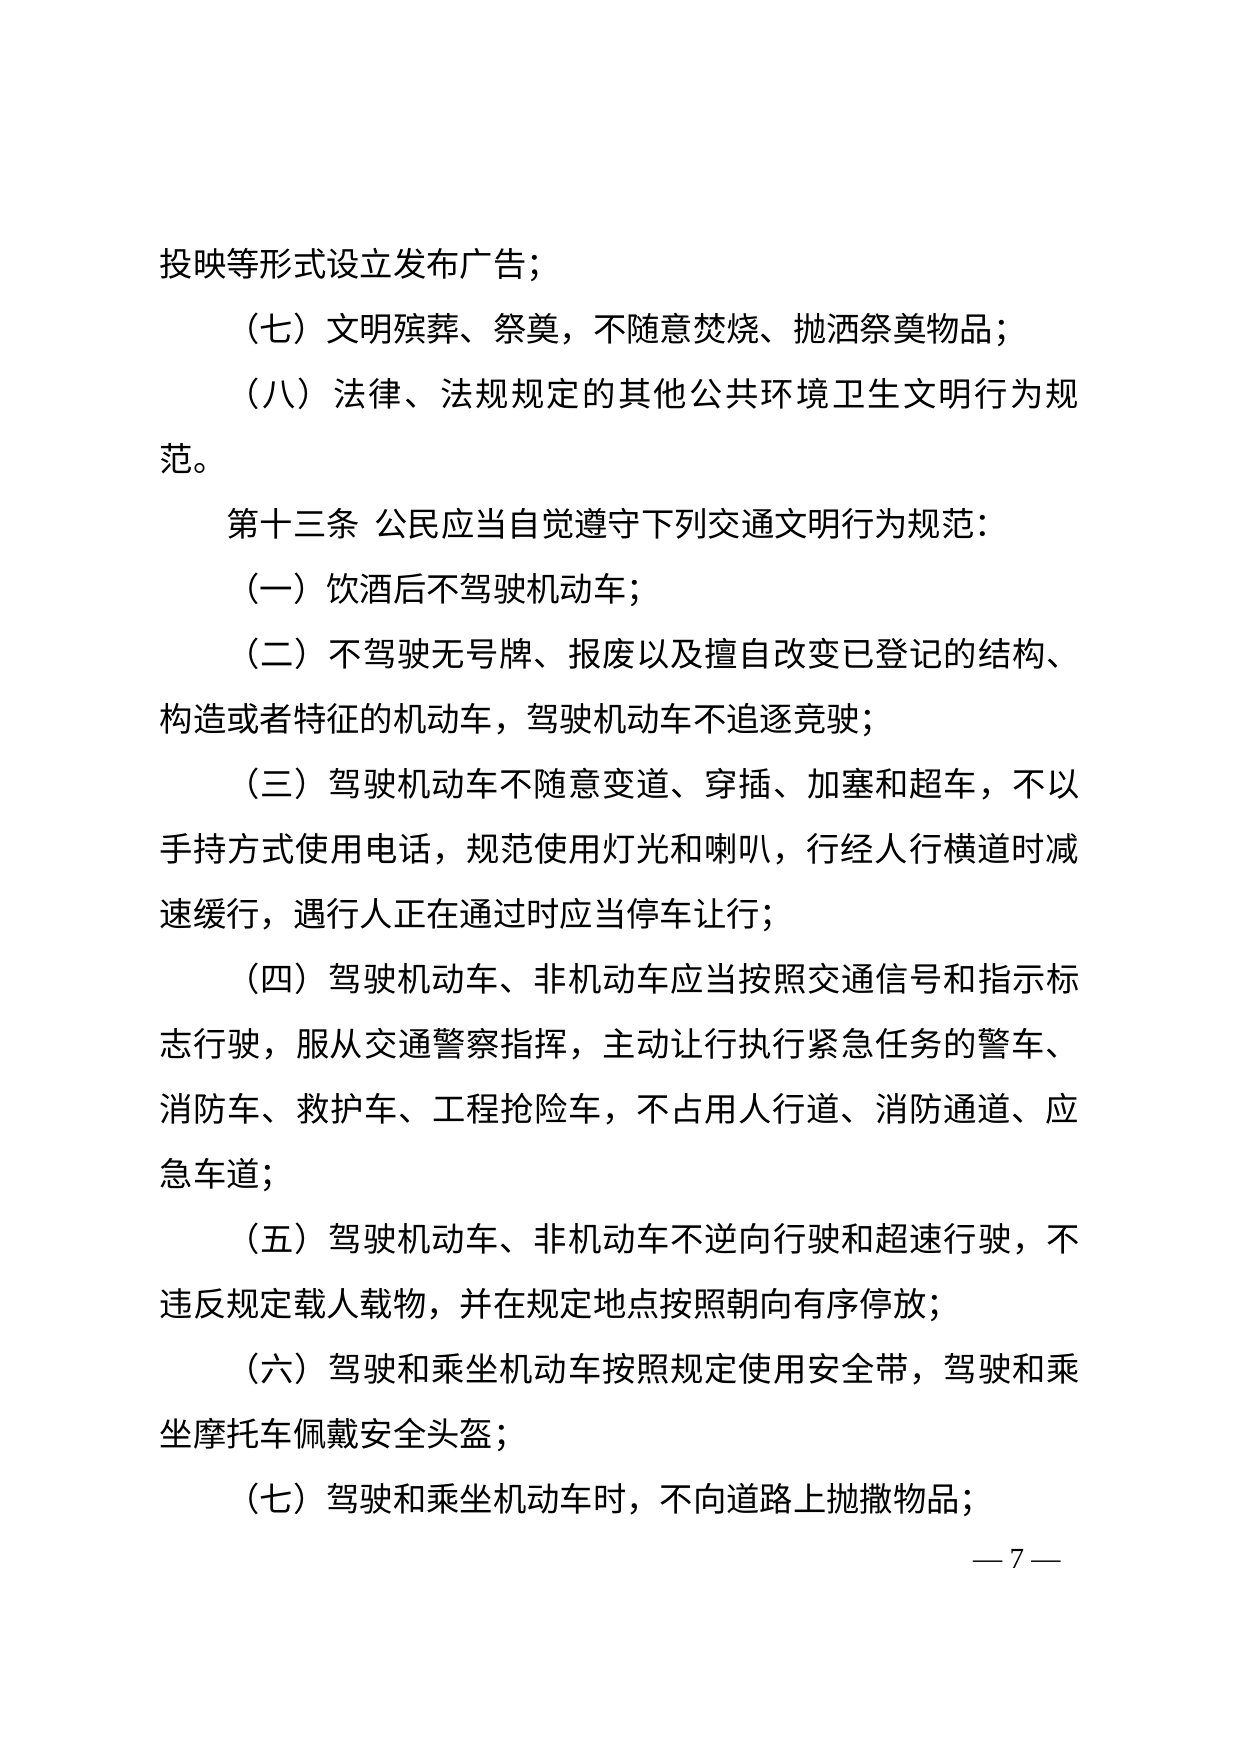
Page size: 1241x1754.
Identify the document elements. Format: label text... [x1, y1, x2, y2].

text （七）文明殡葬、祭奠，不随意焚烧、抛洒祭奠物品； [159, 295, 1081, 360]
text （五）驾驶机动车、非机动车不逆向行驶和超速行驶，不违反规定载人载物，并在规定地点按照朝向有序停放； [159, 1205, 1081, 1335]
text 第十三条 公民应当自觉遵守下列交通文明行为规范： [159, 490, 1081, 555]
text （四）驾驶机动车、非机动车应当按照交通信号和指示标志行驶，服从交通警察指挥，主动让行执行紧急任务的警车、消防车、救护车、工程抢险车，不占用人行道、消防通道、应急车道； [159, 945, 1081, 1205]
text （六）驾驶和乘坐机动车按照规定使用安全带，驾驶和乘坐摩托车佩戴安全头盔； [159, 1335, 1081, 1465]
text （一）饮酒后不驾驶机动车； [159, 555, 1081, 620]
text （二）不驾驶无号牌、报废以及擅自改变已登记的结构、构造或者特征的机动车，驾驶机动车不追逐竞驶； [159, 620, 1081, 750]
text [159, 230, 1081, 295]
text （三）驾驶机动车不随意变道、穿插、加塞和超车，不以手持方式使用电话，规范使用灯光和喇叭，行经人行横道时减速缓行，遇行人正在通过时应当停车让行； [159, 750, 1081, 945]
text （八）法律、法规规定的其他公共环境卫生文明行为规范。 [159, 360, 1081, 490]
text （七）驾驶和乘坐机动车时，不向道路上抛撒物品； [159, 1465, 1081, 1530]
